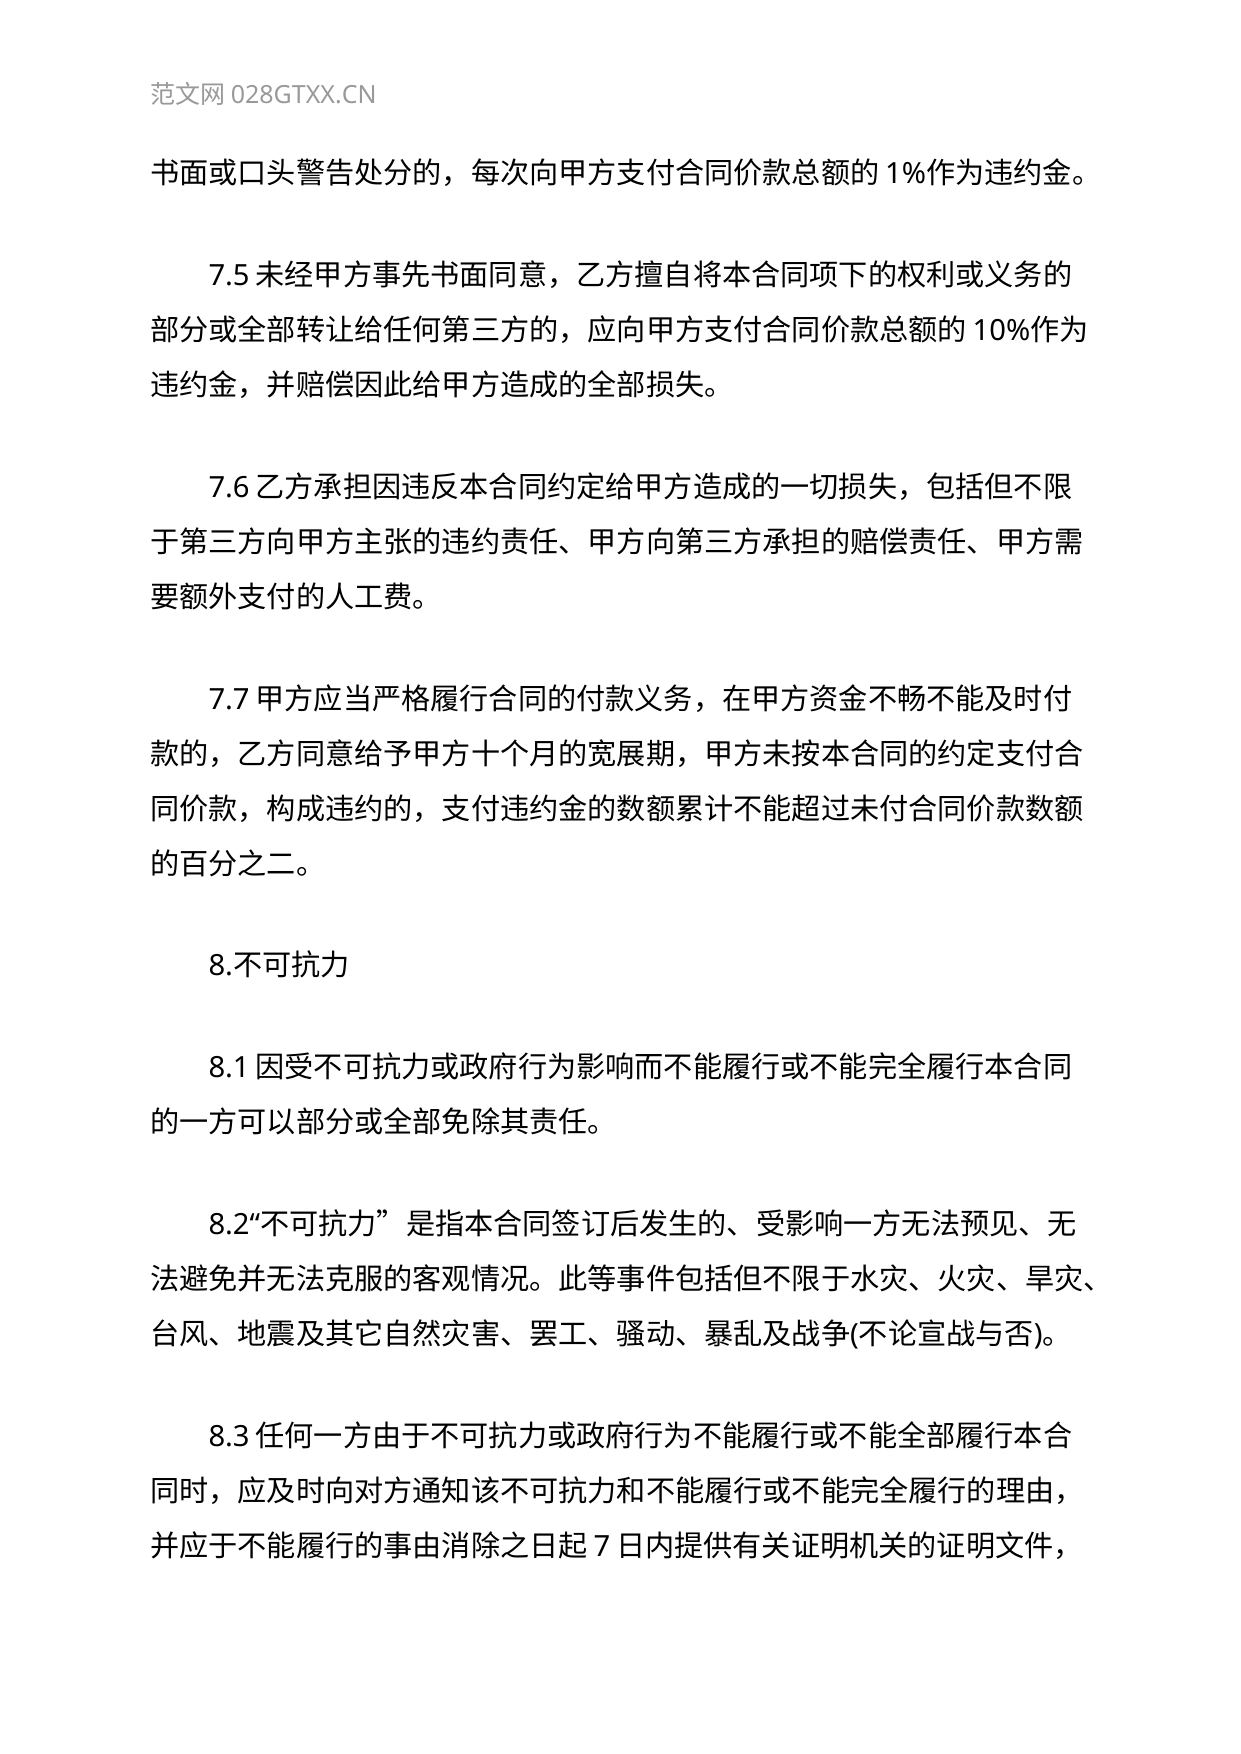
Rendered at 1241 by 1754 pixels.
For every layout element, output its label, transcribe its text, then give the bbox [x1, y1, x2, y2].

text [150, 1413, 1090, 1565]
text 8.1因受不可抗力或政府行为影响而不能履行或不能完全履行本合同的一方可以部分或全部免除其责任。 [150, 1044, 1090, 1141]
text 7.7甲方应当严格履行合同的付款义务，在甲方资金不畅不能及时付款的，乙方同意给予甲方十个月的宽展期，甲方未按本合同的约定支付合同价款，构成违约的，支付违约金的数额累计不能超过未付合同价款数额的百分之二。 [150, 675, 1090, 882]
text 8.不可抗力 [150, 942, 1090, 984]
text 8.2“不可抗力”是指本合同签订后发生的、受影响一方无法预见、无法避免并无法克服的客观情况。此等事件包括但不限于水灾、火灾、旱灾、台风、地震及其它自然灾害、罢工、骚动、暴乱及战争(不论宣战与否)。 [150, 1201, 1090, 1353]
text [150, 150, 1090, 192]
text 7.5未经甲方事先书面同意，乙方擅自将本合同项下的权利或义务的部分或全部转让给任何第三方的，应向甲方支付合同价款总额的10%作为违约金，并赔偿因此给甲方造成的全部损失。 [150, 252, 1090, 404]
text 7.6乙方承担因违反本合同约定给甲方造成的一切损失，包括但不限于第三方向甲方主张的违约责任、甲方向第三方承担的赔偿责任、甲方需要额外支付的人工费。 [150, 464, 1090, 616]
